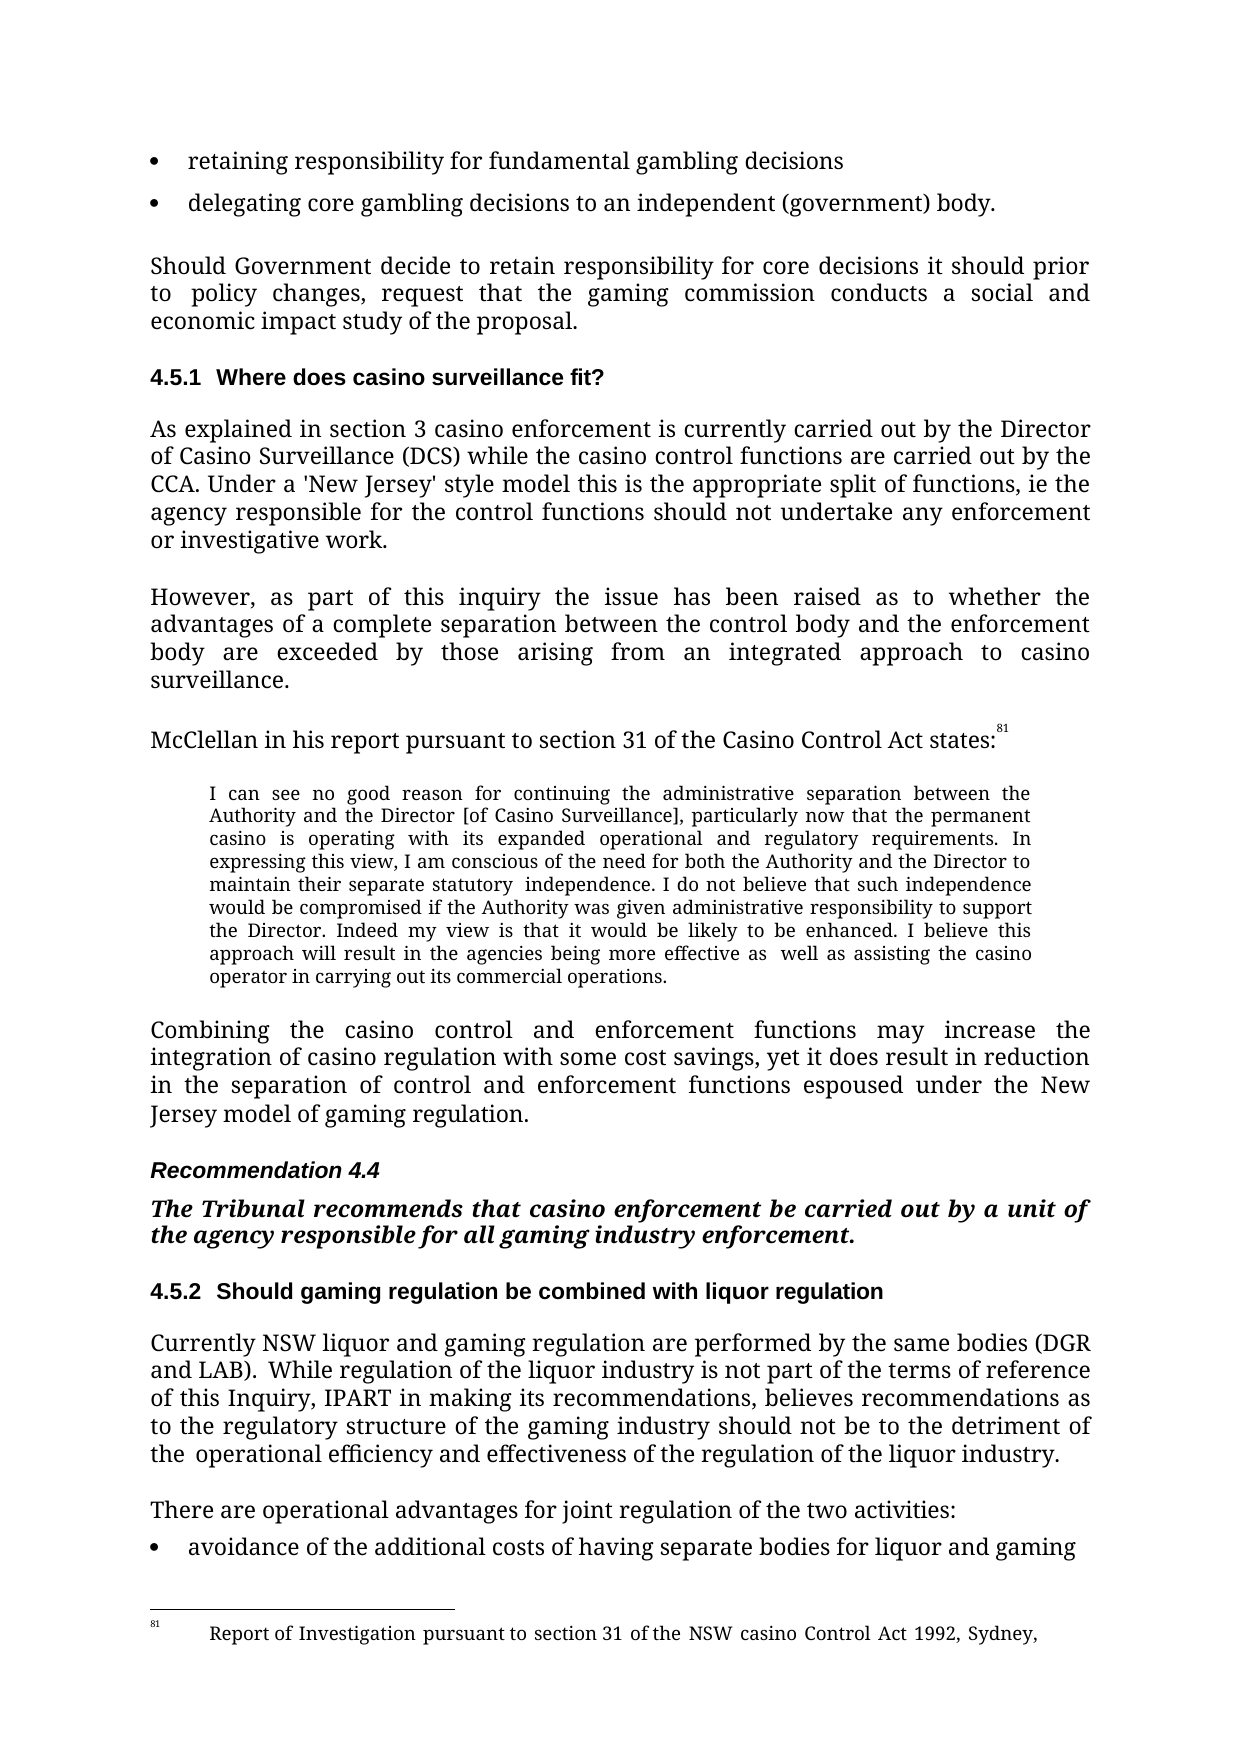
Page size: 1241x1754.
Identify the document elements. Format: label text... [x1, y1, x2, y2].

list delegating core gambling decisions to an independent (government) body. [150, 187, 1138, 218]
text However, as part of this inquiry the issue has been raised as to whether the advantages of a complete separation between the control body and the enforcement body are exceeded by those arising from an integrated approach to casino surveillance. [150, 583, 1092, 695]
text There are operational advantages for joint regulation of the two activities: [150, 1494, 1138, 1526]
text Currently NSW liquor and gaming regulation are performed by the same bodies (DGR and LAB). While regulation of the liquor industry is not part of the terms of reference of this Inquiry, IPART in making its recommendations, believes recommendations as to the regulatory structure of the gaming industry should not be to the detriment of the operational efficiency and effectiveness of the regulation of the liquor industry. [150, 1329, 1092, 1469]
list retaining responsibility for fundamental gambling decisions [150, 145, 1138, 176]
list avoidance of the additional costs of having separate bodies for liquor and gaming [150, 1531, 1138, 1562]
text Should Government decide to retain responsibility for core decisions it should prior to policy changes, request that the gaming commission conducts a social and economic impact study of the proposal. [150, 252, 1091, 336]
subtitle Recommendation 4.4 [150, 1157, 1138, 1183]
subtitle The Tribunal recommends that casino enforcement be carried out by a unit of the agency responsible for all gaming industry enforcement. [150, 1195, 1091, 1250]
subtitle Where does casino surveillance fit? [150, 363, 1138, 390]
text As explained in section 3 casino enforcement is currently carried out by the Director of Casino Surveillance (DCS) while the casino control functions are carried out by the CCA. Under a 'New Jersey' style model this is the appropriate split of functions, ie the agency responsible for the control functions should not undertake any enforcement or investigative work. [150, 415, 1092, 555]
text McClellan in his report pursuant to section 31 of the Casino Control Act states:81 [150, 720, 1138, 755]
text Combining the casino control and enforcement functions may increase the integration of casino regulation with some cost savings, yet it does result in reduction in the separation of control and enforcement functions espoused under the New Jersey model of gaming regulation. [150, 1016, 1092, 1129]
subtitle Should gaming regulation be combined with liquor regulation [150, 1278, 1138, 1304]
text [150, 1620, 1091, 1645]
text I can see no good reason for continuing the administrative separation between the Authority and the Director [of Casino Surveillance], particularly now that the permanent casino is operating with its expanded operational and regulatory requirements. In expressing this view, I am conscious of the need for both the Authority and the Director to maintain their separate statutory independence. I do not believe that such independence would be compromised if the Authority was given administrative responsibility to support the Director. Indeed my view is that it would be likely to be enhanced. I believe this approach will result in the agencies being more effective as well as assisting the casino operator in carrying out its commercial operations. [209, 782, 1032, 989]
